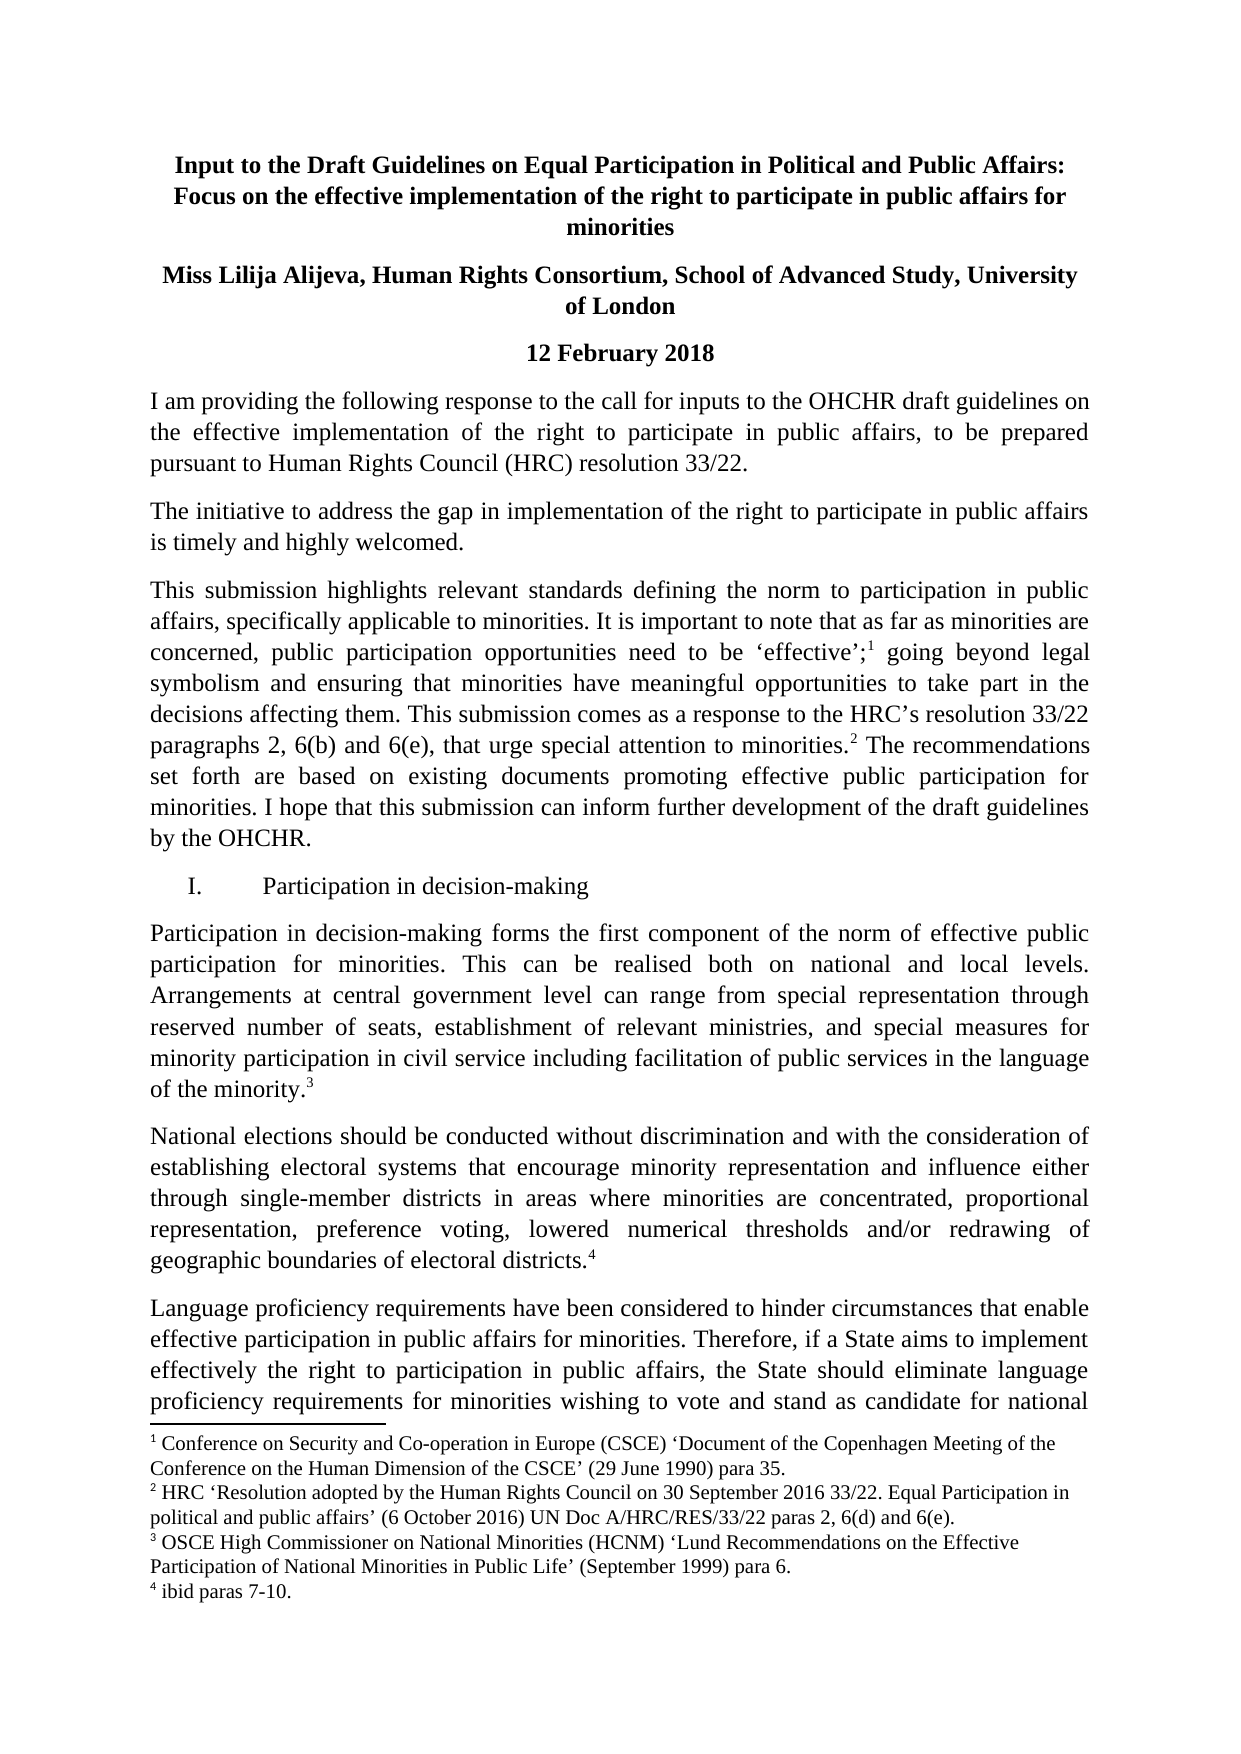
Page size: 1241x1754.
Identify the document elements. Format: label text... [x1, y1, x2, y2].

text Participation in decision-making forms the first component of the norm of effective public participation for minorities. This can be realised both on national and local levels. Arrangements at central government level can range from special representation through reserved number of seats, establishment of relevant ministries, and special measures for minority participation in civil service including facilitation of public services in the language of the minority. [150, 918, 1090, 1102]
text Miss Lilija Alijeva, Human Rights Consortium, School of Advanced Study, University of London [150, 260, 1090, 319]
text 12 February 2018 [150, 338, 1090, 367]
list Participation in decision-making [187, 871, 1090, 899]
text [150, 1293, 1090, 1415]
text I am providing the following response to the call for inputs to the OHCHR draft guidelines on the effective implementation of the right to participate in public affairs, to be prepared pursuant to Human Rights Council (HRC) resolution 33/22. [150, 386, 1090, 477]
text This submission highlights relevant standards defining the norm to participation in public affairs, specifically applicable to minorities. It is important to note that as far as minorities are concerned, public participation opportunities need to be ‘effective’; going beyond legal symbolism and ensuring that minorities have meaningful opportunities to take part in the decisions affecting them. This submission comes as a response to the HRC’s resolution 33/22 paragraphs 2, 6(b) and 6(e), that urge special attention to minorities. The recommendations set forth are based on existing documents promoting effective public participation for minorities. I hope that this submission can inform further development of the draft guidelines by the OHCHR. [150, 575, 1090, 852]
text National elections should be conducted without discrimination and with the consideration of establishing electoral systems that encourage minority representation and influence either through single-member districts in areas where minorities are concentrated, proportional representation, preference voting, lowered numerical thresholds and/or redrawing of geographic boundaries of electoral districts. [150, 1121, 1090, 1274]
text The initiative to address the gap in implementation of the right to participate in public affairs is timely and highly welcomed. [150, 496, 1090, 556]
text Input to the Draft Guidelines on Equal Participation in Political and Public Affairs: Focus on the effective implementation of the right to participate in public affairs for minorities [150, 150, 1090, 241]
